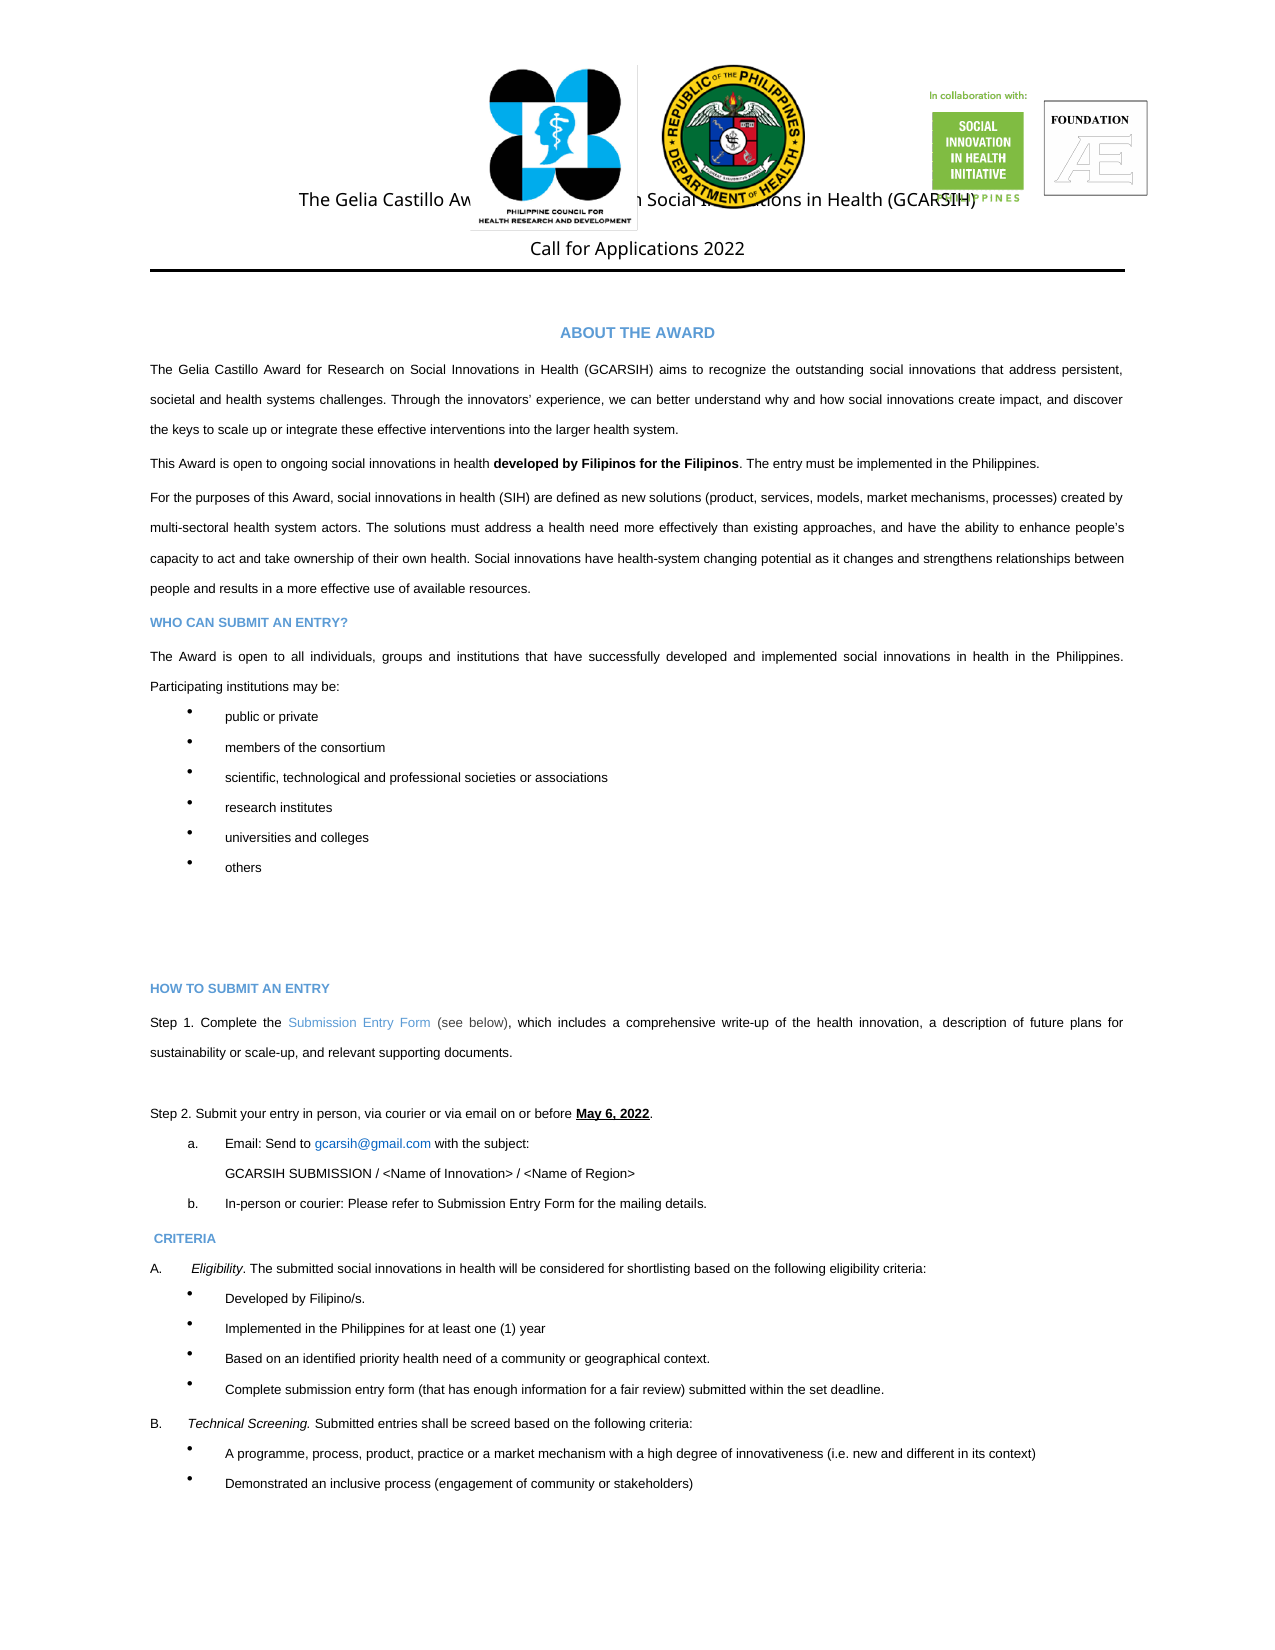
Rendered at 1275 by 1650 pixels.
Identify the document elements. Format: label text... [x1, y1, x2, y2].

text The Gelia Castillo Award for Research on Social Innovations in Health (GCARSIH) [805, 169, 1125, 212]
list Eligibility. The submitted social innovations in health will be considered for shortlisting based on the following eligibility criteria: [150, 1250, 1125, 1276]
list A programme, process, product, practice or a market mechanism with a high degree of innovativeness (i.e. new and different in its context) [187, 1435, 1125, 1461]
list scientific, technological and professional societies or associations [187, 759, 1125, 785]
list Demonstrated an inclusive process (engagement of community or stakeholders) [187, 1465, 1125, 1492]
list Technical Screening. Submitted entries shall be screed based on the following criteria: [150, 1405, 1125, 1431]
text ABOUT THE AWARD [150, 311, 1125, 342]
list research institutes [187, 789, 1125, 815]
text Call for Applications 2022 [150, 218, 1125, 261]
list public or private [187, 698, 1125, 725]
text The Award is open to all individuals, groups and institutions that have successfully developed and implemented social innovations in health in the Philippines. Participating institutions may be: [150, 638, 1125, 694]
text HOW TO SUBMIT AN ENTRY [150, 970, 1125, 997]
text This Award is open to ongoing social innovations in health developed by Filipinos for the Filipinos. The entry must be implemented in the Philippines. [150, 445, 1125, 472]
list Complete submission entry form (that has enough information for a fair review) submitted within the set deadline. [187, 1371, 1125, 1401]
list Implemented in the Philippines for at least one (1) year [187, 1310, 1125, 1337]
text WHO CAN SUBMIT AN ENTRY? [150, 604, 1125, 630]
text CRITERIA [150, 1220, 1125, 1246]
list Email: Send to gcarsih@gmail.com with the subject: GCARSIH SUBMISSION / <Name of Innovation> / <Name of Region> [187, 1125, 1125, 1182]
list Developed by Filipino/s. [187, 1280, 1125, 1306]
list In-person or courier: Please refer to Submission Entry Form for the mailing details. [187, 1186, 1125, 1212]
text For the purposes of this Award, social innovations in health (SIH) are defined as new solutions (product, services, models, market mechanisms, processes) created by multi-sectoral health system actors. The solutions must address a health need more effectively than existing approaches, and have the ability to enhance people’s capacity to act and take ownership of their own health. Social innovations have health-system changing potential as it changes and strengthens relationships between people and results in a more effective use of available resources. [150, 479, 1125, 596]
picture [900, 86, 1148, 211]
text Step 1. Complete the Submission Entry Form (see below), which includes a comprehensive write-up of the health innovation, a description of future plans for sustainability or scale-up, and relevant supporting documents. [150, 1004, 1125, 1061]
list universities and colleges [187, 819, 1125, 846]
list members of the consortium [187, 729, 1125, 755]
list Based on an identified priority health need of a community or geographical context. [187, 1341, 1125, 1367]
text Step 2. Submit your entry in person, via courier or via email on or before May 6, 2022. [150, 1095, 1125, 1121]
text The Gelia Castillo Award for Research on Social Innovations in Health (GCARSIH) [150, 169, 470, 212]
text The Gelia Castillo Award for Research on Social Innovations in Health (GCARSIH) aims to recognize the outstanding social innovations that address persistent, societal and health systems challenges. Through the innovators’ experience, we can better understand why and how social innovations create impact, and discover the keys to scale up or integrate these effective interventions into the larger health system. [150, 351, 1125, 437]
list others [187, 849, 1125, 876]
picture [470, 62, 805, 234]
